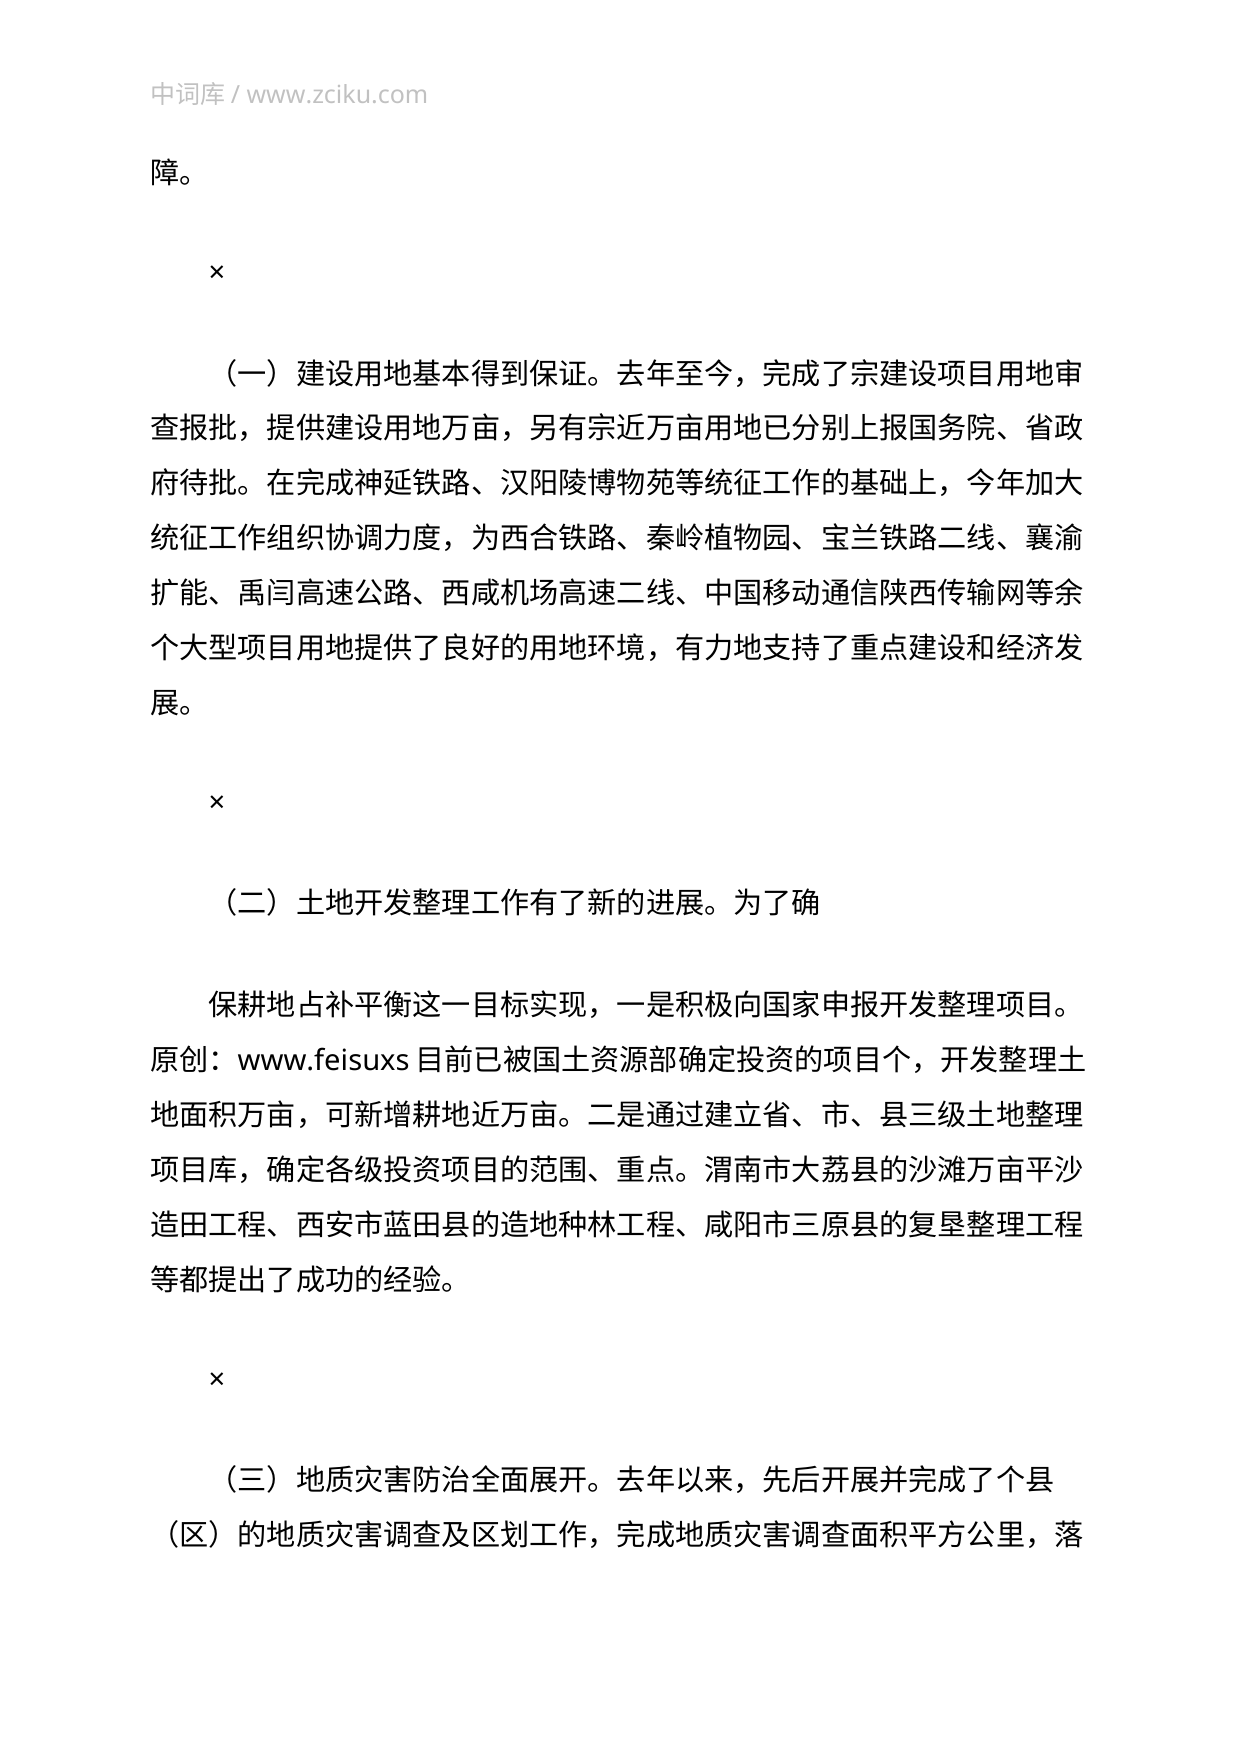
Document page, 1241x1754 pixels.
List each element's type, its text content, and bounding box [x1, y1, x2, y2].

text 保耕地占补平衡这一目标实现，一是积极向国家申报开发整理项目。原创：www.feisuxs目前已被国土资源部确定投资的项目个，开发整理土地面积万亩，可新增耕地近万亩。二是通过建立省、市、县三级土地整理项目库，确定各级投资项目的范围、重点。渭南市大荔县的沙滩万亩平沙造田工程、西安市蓝田县的造地种林工程、咸阳市三原县的复垦整理工程等都提出了成功的经验。 [150, 982, 1090, 1298]
text × [150, 781, 1090, 821]
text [150, 1456, 1090, 1553]
text × [150, 252, 1090, 291]
text （二）土地开发整理工作有了新的进展。为了确 [150, 880, 1090, 922]
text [150, 150, 1090, 192]
text （一）建设用地基本得到保证。去年至今，完成了宗建设项目用地审查报批，提供建设用地万亩，另有宗近万亩用地已分别上报国务院、省政府待批。在完成神延铁路、汉阳陵博物苑等统征工作的基础上，今年加大统征工作组织协调力度，为西合铁路、秦岭植物园、宝兰铁路二线、襄渝扩能、禹闫高速公路、西咸机场高速二线、中国移动通信陕西传输网等余个大型项目用地提供了良好的用地环境，有力地支持了重点建设和经济发展。 [150, 350, 1090, 722]
text × [150, 1358, 1090, 1398]
